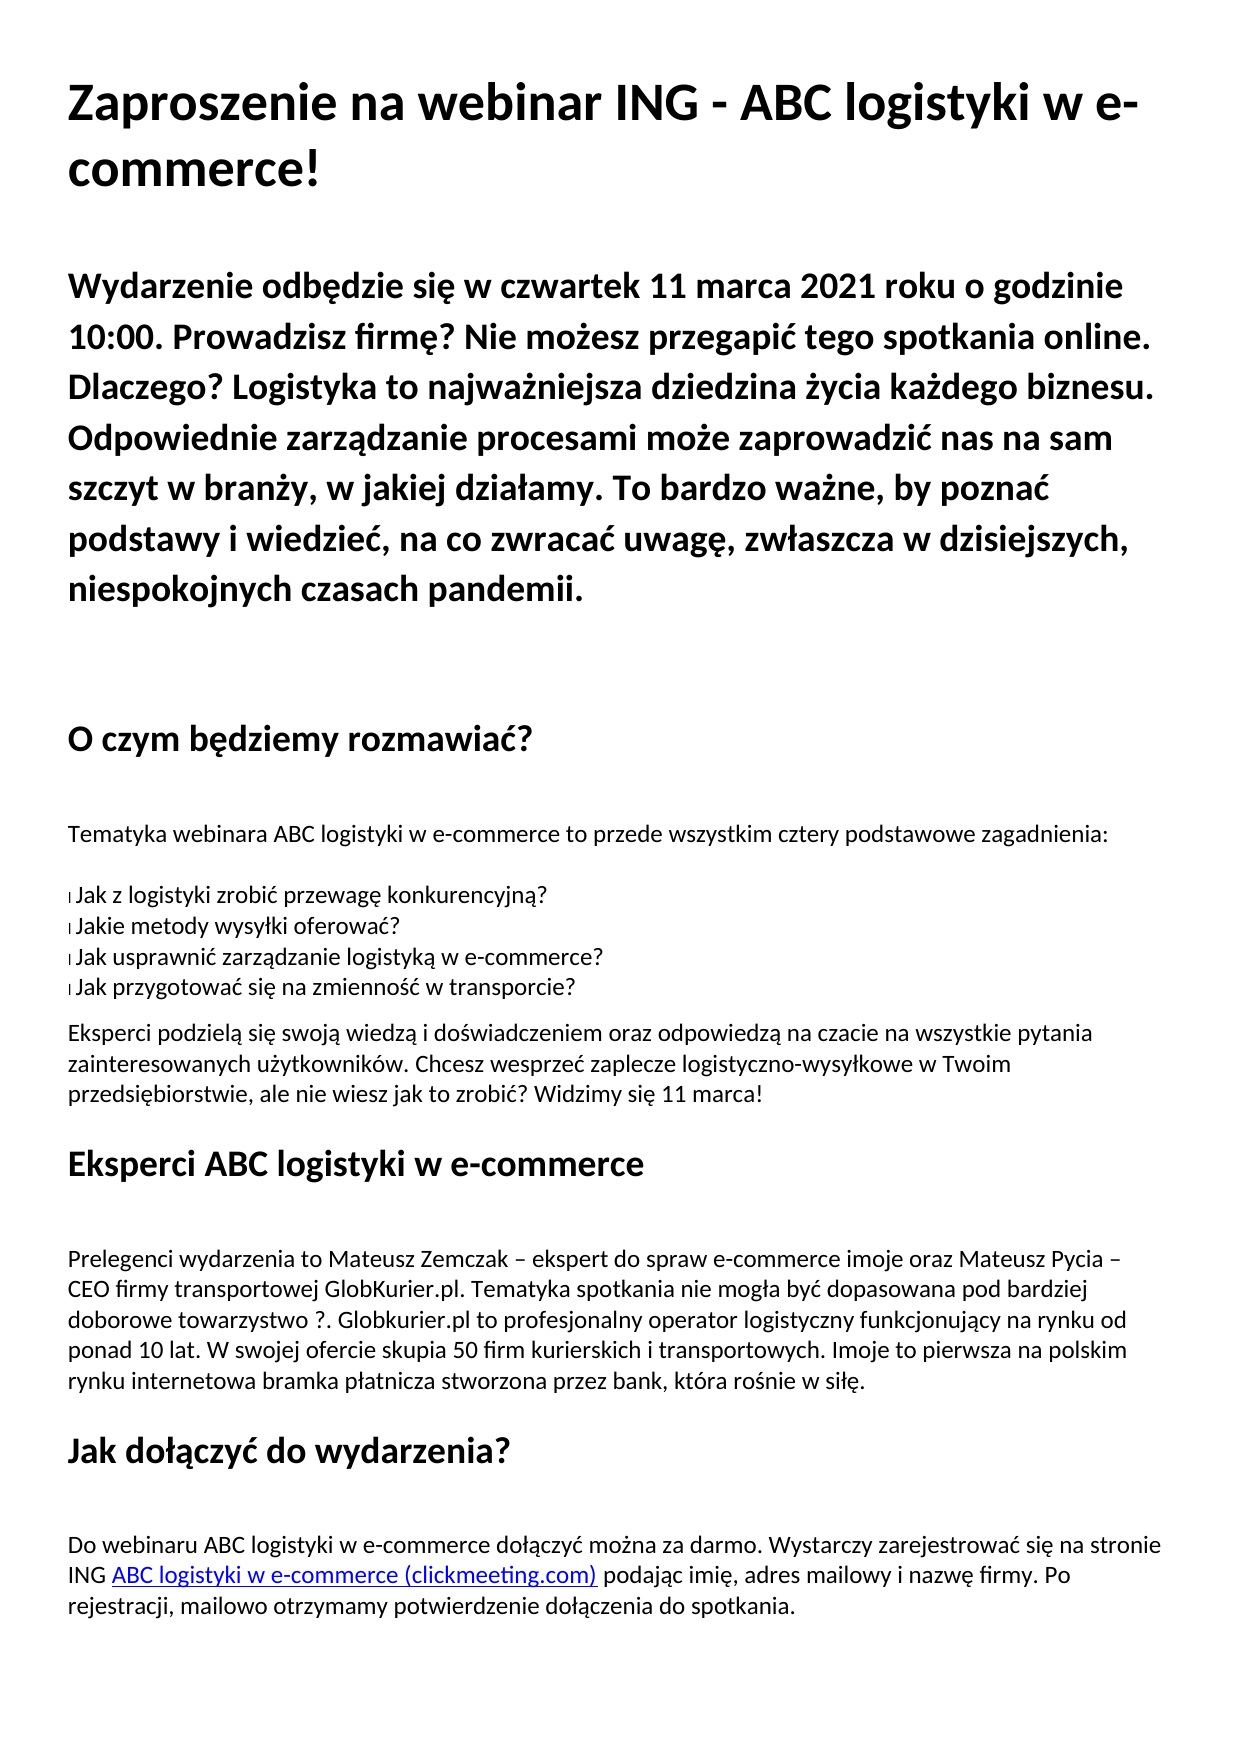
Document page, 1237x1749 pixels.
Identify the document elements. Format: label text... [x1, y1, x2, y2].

text l Jak przygotować się na zmienność w transporcie? [68, 971, 1169, 1002]
text Tematyka webinara ABC logistyki w e-commerce to przede wszystkim cztery podstawowe zagadnienia: [68, 818, 1169, 848]
text l Jak usprawnić zarządzanie logistyką w e-commerce? [68, 941, 1169, 971]
text O czym będziemy rozmawiać? [68, 715, 1169, 761]
text Zaproszenie na webinar ING - ABC logistyki w e-commerce! [68, 68, 1169, 200]
text Do webinaru ABC logistyki w e-commerce dołączyć można za darmo. Wystarczy zarejestrować się na stronie ING ABC logistyki w e-commerce (clickmeeting.com) podając imię, adres mailowy i nazwę firmy. Po rejestracji, mailowo otrzymamy potwierdzenie dołączenia do spotkania. [68, 1529, 1169, 1621]
text l Jak z logistyki zrobić przewagę konkurencyjną? [68, 880, 1169, 910]
text Jak dołączyć do wydarzenia? [68, 1427, 1169, 1472]
text Eksperci ABC logistyki w e-commerce [68, 1140, 1169, 1186]
text Eksperci podzielą się swoją wiedzą i doświadczeniem oraz odpowiedzą na czacie na wszystkie pytania zainteresowanych użytkowników. Chcesz wesprzeć zaplecze logistyczno-wysyłkowe w Twoim przedsiębiorstwie, ale nie wiesz jak to zrobić? Widzimy się 11 marca! [68, 1017, 1169, 1109]
text l Jakie metody wysyłki oferować? [68, 910, 1169, 941]
text Prelegenci wydarzenia to Mateusz Zemczak – ekspert do spraw e-commerce imoje oraz Mateusz Pycia – CEO firmy transportowej GlobKurier.pl. Tematyka spotkania nie mogła być dopasowana pod bardziej doborowe towarzystwo ?. Globkurier.pl to profesjonalny operator logistyczny funkcjonujący na rynku od ponad 10 lat. W swojej ofercie skupia 50 firm kurierskich i transportowych. Imoje to pierwsza na polskim rynku internetowa bramka płatnicza stworzona przez bank, która rośnie w siłę. [68, 1243, 1169, 1395]
text Wydarzenie odbędzie się w czwartek 11 marca 2021 roku o godzinie 10:00. Prowadzisz firmę? Nie możesz przegapić tego spotkania online. Dlaczego? Logistyka to najważniejsza dziedzina życia każdego biznesu. Odpowiednie zarządzanie procesami może zaprowadzić nas na sam szczyt w branży, w jakiej działamy. To bardzo ważne, by poznać podstawy i wiedzieć, na co zwracać uwagę, zwłaszcza w dzisiejszych, niespokojnych czasach pandemii. [68, 262, 1169, 611]
